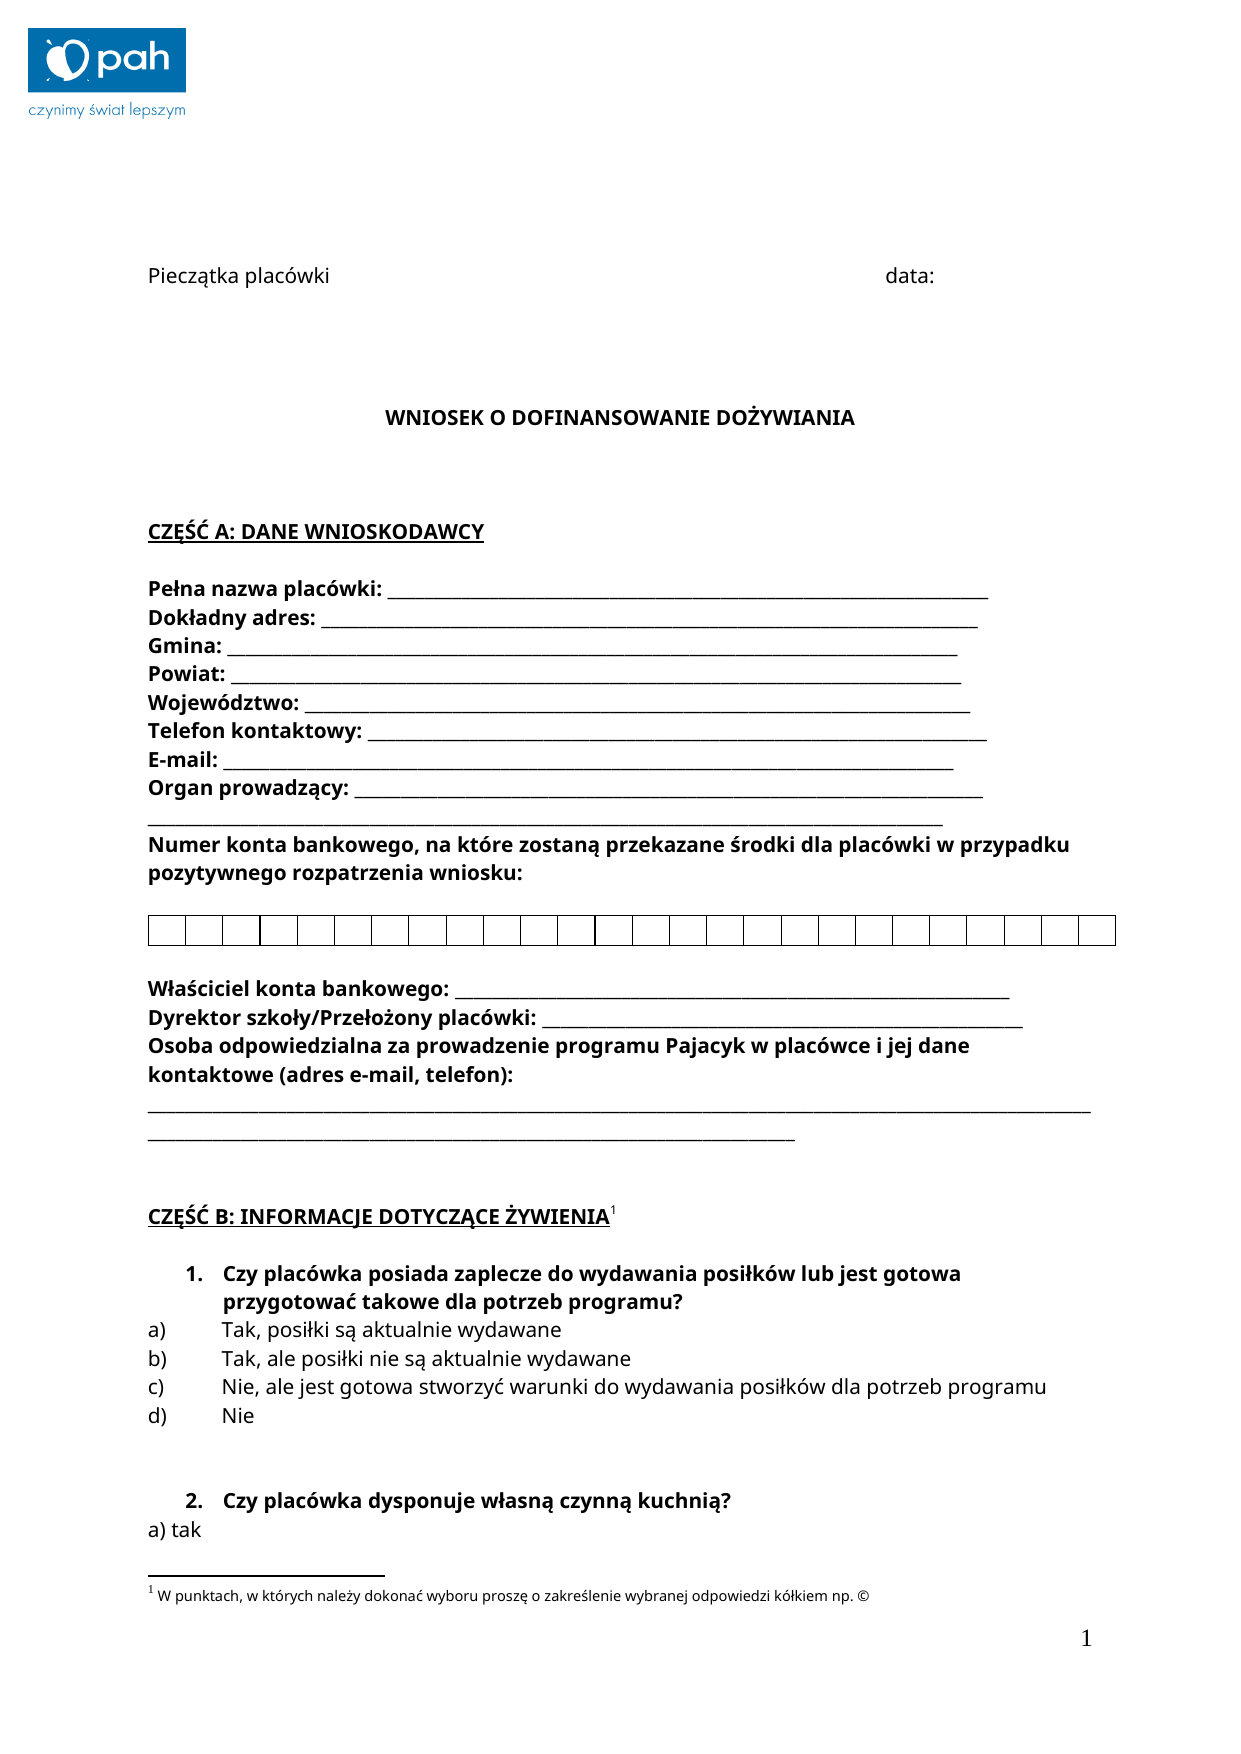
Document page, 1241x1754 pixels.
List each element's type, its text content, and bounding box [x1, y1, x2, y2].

table_header [1005, 916, 1041, 945]
table_header [633, 916, 669, 945]
table_header [261, 916, 297, 945]
table_header [186, 916, 222, 945]
table_header [484, 916, 520, 945]
table_header [298, 916, 334, 945]
text CZĘŚĆ B: INFORMACJE DOTYCZĄCE ŻYWIENIA [148, 1202, 1093, 1230]
table_header [223, 916, 259, 945]
list Tak, posiłki są aktualnie wydawane [148, 1316, 1093, 1344]
table_header [744, 916, 781, 945]
list Nie [148, 1401, 1093, 1429]
text Województwo: ________________________________________________________________________ [148, 688, 1093, 716]
text Dyrektor szkoły/Przełożony placówki: ____________________________________________________ [148, 1003, 1093, 1031]
text Telefon kontaktowy: ___________________________________________________________________ [148, 716, 1093, 745]
text WNIOSEK O DOFINANSOWANIE DOŻYWIANIA [148, 403, 1093, 432]
table_header [930, 916, 966, 945]
table_header [707, 916, 743, 945]
table_header [335, 916, 371, 945]
text Numer konta bankowego, na które zostaną przekazane środki dla placówki w przypadku pozytywnego rozpatrzenia wniosku: [148, 830, 1093, 887]
text Pieczątka placówki data: [148, 261, 1093, 290]
table_header [967, 916, 1004, 945]
table_header [1042, 916, 1078, 945]
table_header [521, 916, 557, 945]
table_header [409, 916, 446, 945]
text Właściciel konta bankowego: ____________________________________________________________ [148, 974, 1093, 1003]
text E-mail: _______________________________________________________________________________ [148, 745, 1093, 773]
text Organ prowadzący: ____________________________________________________________________ [148, 773, 1093, 802]
text CZĘŚĆ A: DANE WNIOSKODAWCY [148, 517, 1093, 546]
text Gmina: _______________________________________________________________________________ [148, 631, 1093, 659]
table_header [447, 916, 483, 945]
table_header [372, 916, 408, 945]
table_header [819, 916, 855, 945]
table_header [558, 916, 594, 945]
text Dokładny adres: _______________________________________________________________________ [148, 603, 1093, 631]
table_header [893, 916, 929, 945]
table_header [149, 916, 185, 945]
list Czy placówka posiada zaplecze do wydawania posiłków lub jest gotowa przygotować takowe dla potrzeb programu? [185, 1259, 1093, 1316]
text Pełna nazwa placówki: _________________________________________________________________ [148, 574, 1093, 603]
table_header [596, 916, 632, 945]
list Nie, ale jest gotowa stworzyć warunki do wydawania posiłków dla potrzeb programu [148, 1372, 1093, 1401]
table_header [1079, 916, 1115, 945]
text a) tak [148, 1515, 1093, 1543]
list Czy placówka dysponuje własną czynną kuchnią? [185, 1486, 1093, 1515]
text ______________________________________________________________________________________ [148, 802, 1093, 830]
table_header [856, 916, 892, 945]
picture [28, 28, 186, 119]
table_header [670, 916, 706, 945]
table_header [782, 916, 818, 945]
text Osoba odpowiedzialna za prowadzenie programu Pajacyk w placówce i jej dane kontaktowe (adres e-mail, telefon): ____________________________________________________________________________________________________________________________________________________________________________ [148, 1031, 1093, 1145]
text Powiat: _______________________________________________________________________________ [148, 659, 1093, 688]
list Tak, ale posiłki nie są aktualnie wydawane [148, 1344, 1093, 1372]
